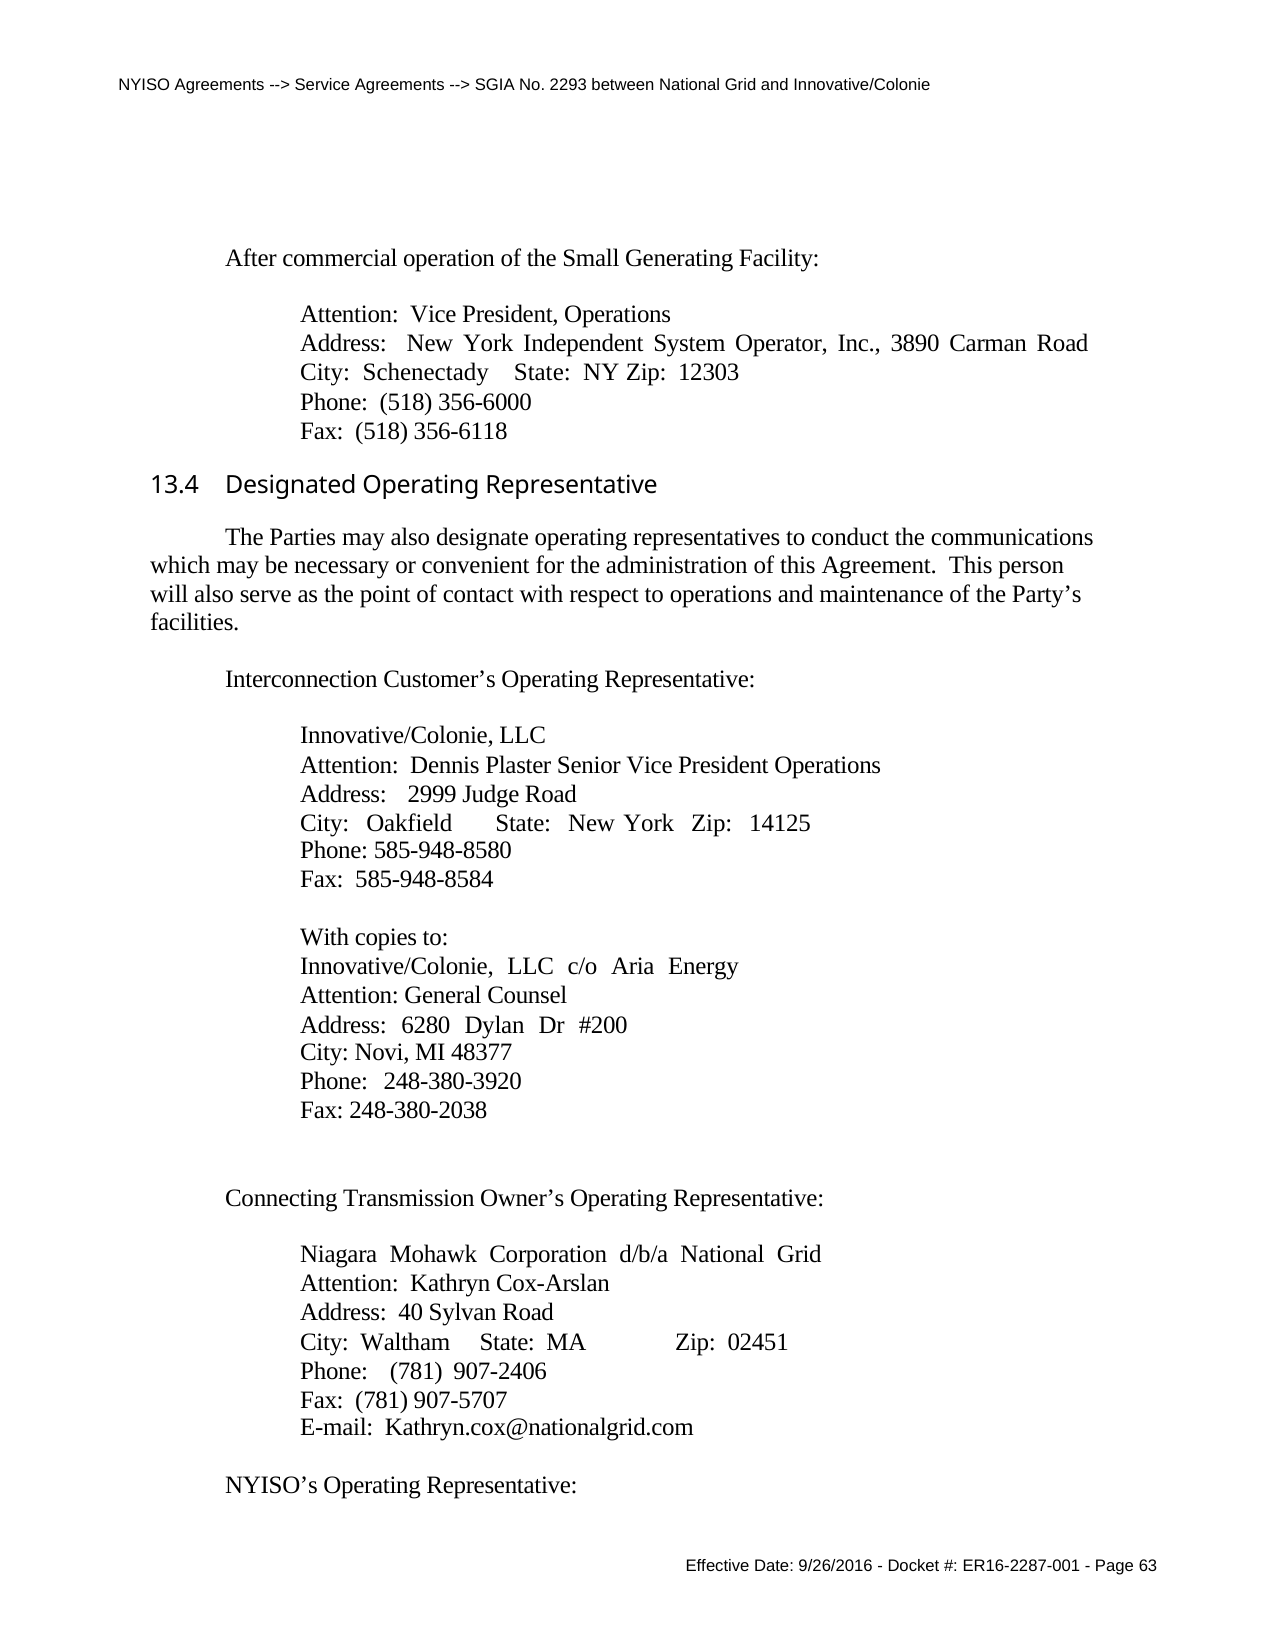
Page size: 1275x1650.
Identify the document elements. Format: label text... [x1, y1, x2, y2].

text Attention: Dennis Plaster Senior Vice President Operations [300, 751, 1275, 779]
text Address: 2999 Judge Road [300, 780, 1275, 808]
text Fax: (518) 356-6118 [300, 416, 1275, 445]
text Address: 40 Sylvan Road [300, 1298, 1275, 1327]
text Address: 6280 Dylan Dr #200 City: Novi, MI 48377 [300, 1012, 628, 1066]
text City: Oakfield State: New York Zip: 14125 Phone: 585-948-8580 [300, 809, 812, 863]
text Phone: (781) 907-2406 Fax: (781) 907-5707 [300, 1356, 558, 1414]
text Attention: Vice President, Operations [300, 299, 1275, 328]
text Interconnection Customer’s Operating Representative: [225, 664, 1275, 693]
text The Parties may also designate operating representatives to conduct the communications which may be necessary or convenient for the administration of this Agreement. This person will also serve as the point of contact with respect to operations and maintenance of the Party’s facilities. [150, 523, 1131, 637]
text E-mail: Kathryn.cox@nationalgrid.com [300, 1414, 1275, 1441]
text Address: New York Independent System Operator, Inc., 3890 Carman Road City: Schenectady State: NY Zip: 12303 [300, 328, 1088, 387]
text Innovative/Colonie, LLC c/o Aria Energy Attention: General Counsel [300, 951, 739, 1010]
text Fax: 585-948-8584 [300, 864, 1275, 893]
text Niagara Mohawk Corporation d/b/a National Grid Attention: Kathryn Cox-Arslan [300, 1239, 822, 1297]
text Phone: 248-380-3920 Fax: 248-380-2038 [300, 1066, 537, 1124]
text Connecting Transmission Owner’s Operating Representative: [225, 1183, 1275, 1212]
text After commercial operation of the Small Generating Facility: [225, 243, 1275, 272]
text NYISO’s Operating Representative: [225, 1471, 1275, 1500]
text 13.4 Designated Operating Representative [150, 470, 1275, 499]
text With copies to: [300, 923, 1275, 951]
text Innovative/Colonie, LLC [300, 720, 1275, 749]
text City: Waltham State: MA Zip: 02451 [300, 1327, 1275, 1356]
text Phone: (518) 356-6000 [300, 387, 1275, 416]
